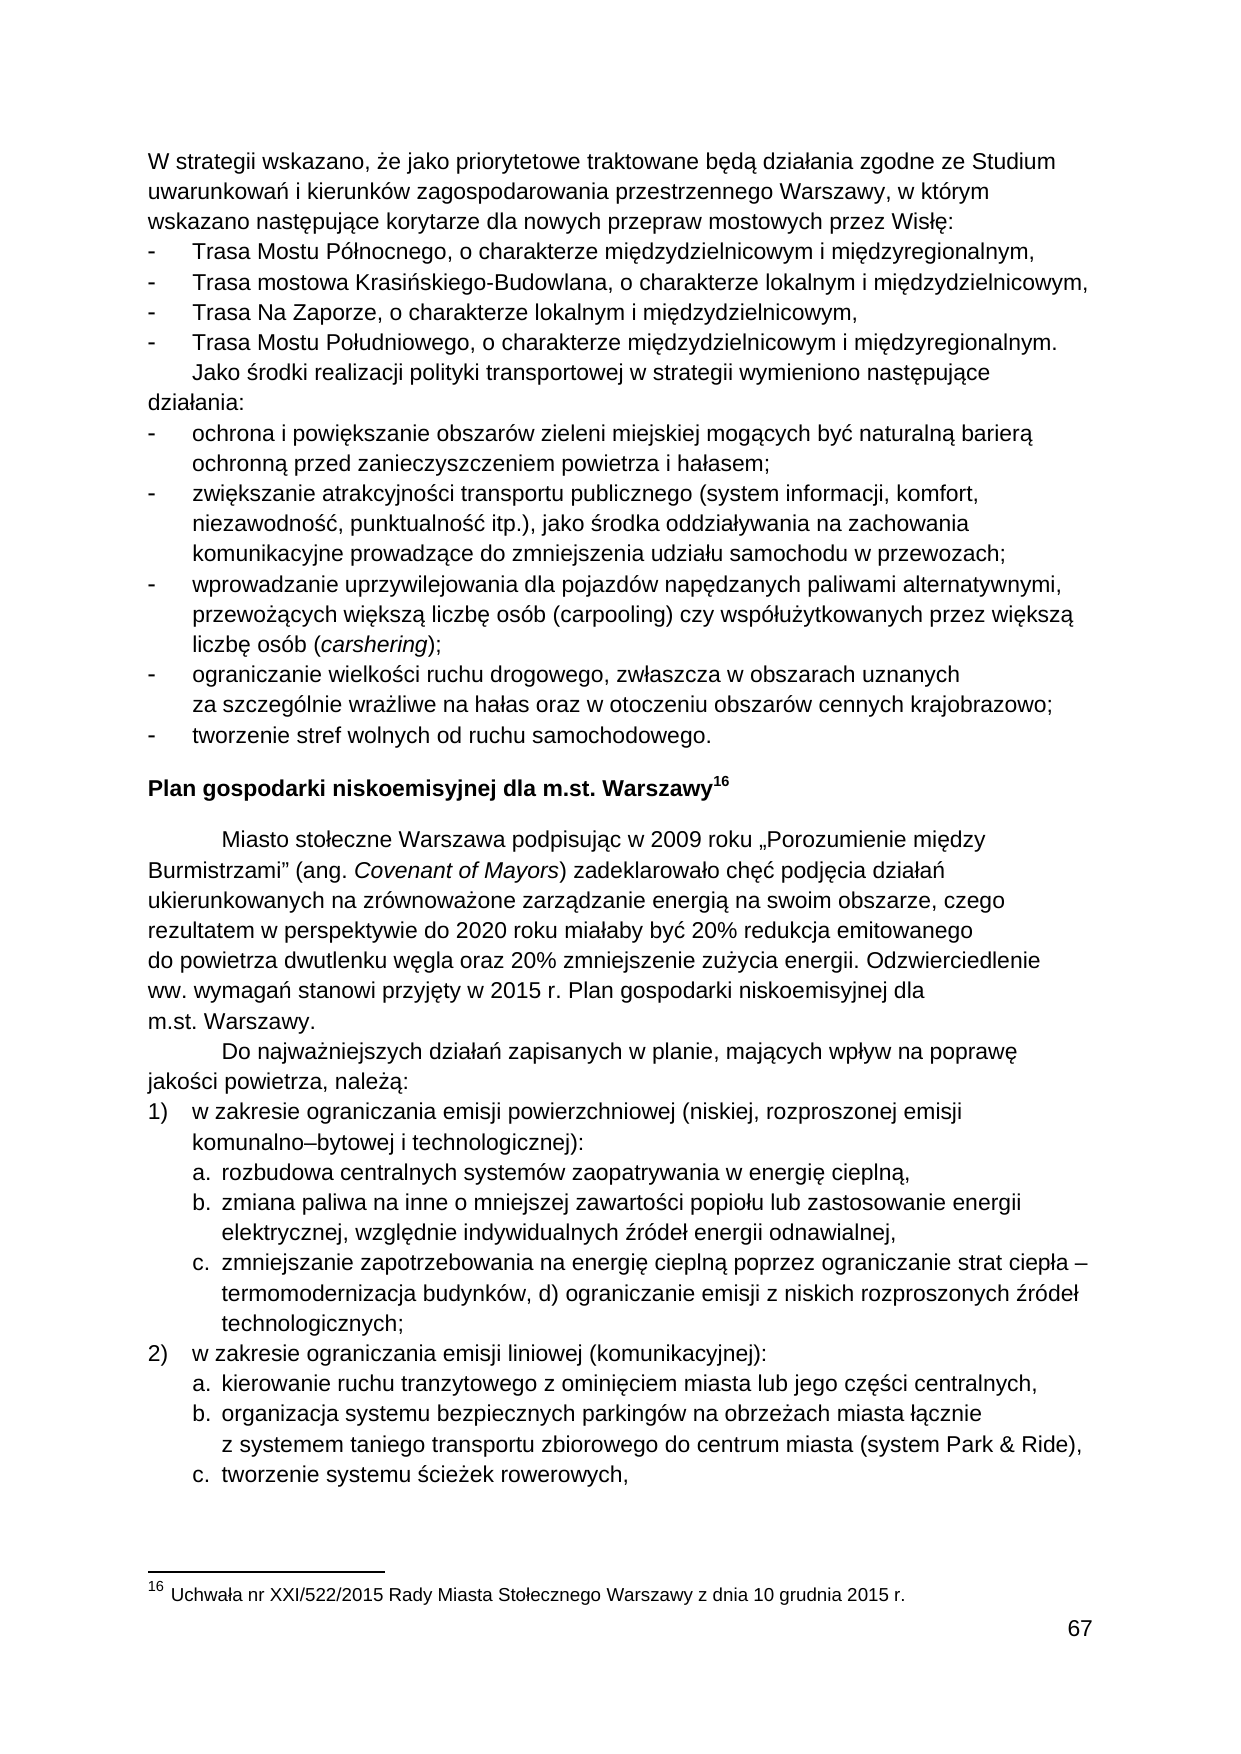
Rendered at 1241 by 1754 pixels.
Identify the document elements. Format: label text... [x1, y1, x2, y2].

list Trasa Mostu Południowego, o charakterze międzydzielnicowym i międzyregionalnym. [148, 329, 1093, 355]
text Do najważniejszych działań zapisanych w planie, mających wpływ na poprawę jakości powietrza, należą: [148, 1038, 1093, 1094]
list zmniejszanie zapotrzebowania na energię cieplną poprzez ograniczanie strat ciepła – termomodernizacja budynków, d) ograniczanie emisji z niskich rozproszonych źródeł technologicznych; [192, 1249, 1093, 1336]
list Trasa Na Zaporze, o charakterze lokalnym i międzydzielnicowym, [148, 299, 1093, 325]
text Jako środki realizacji polityki transportowej w strategii wymieniono następujące działania: [148, 359, 1093, 416]
subtitle Plan gospodarki niskoemisyjnej dla m.st. Warszawy [148, 773, 1093, 801]
list wprowadzanie uprzywilejowania dla pojazdów napędzanych paliwami alternatywnymi, przewożących większą liczbę osób (carpooling) czy współużytkowanych przez większą liczbę osób (carshering); [148, 571, 1093, 657]
list ochrona i powiększanie obszarów zieleni miejskiej mogących być naturalną barierą ochronną przed zanieczyszczeniem powietrza i hałasem; [148, 419, 1093, 476]
list organizacja systemu bezpiecznych parkingów na obrzeżach miasta łącznie z systemem taniego transportu zbiorowego do centrum miasta (system Park & Ride), [192, 1400, 1093, 1457]
list Trasa mostowa Krasińskiego-Budowlana, o charakterze lokalnym i międzydzielnicowym, [148, 268, 1093, 295]
list zwiększanie atrakcyjności transportu publicznego (system informacji, komfort, niezawodność, punktualność itp.), jako środka oddziaływania na zachowania komunikacyjne prowadzące do zmniejszenia udziału samochodu w przewozach; [148, 480, 1093, 567]
list rozbudowa centralnych systemów zaopatrywania w energię cieplną, [192, 1159, 1093, 1185]
list tworzenie stref wolnych od ruchu samochodowego. [148, 722, 1093, 748]
list ograniczanie wielkości ruchu drogowego, zwłaszcza w obszarach uznanych za szczególnie wrażliwe na hałas oraz w otoczeniu obszarów cennych krajobrazowo; [148, 661, 1093, 718]
list kierowanie ruchu tranzytowego z ominięciem miasta lub jego części centralnych, [192, 1370, 1093, 1396]
list tworzenie systemu ścieżek rowerowych, [192, 1461, 1093, 1487]
list w zakresie ograniczania emisji powierzchniowej (niskiej, rozproszonej emisji komunalno–bytowej i technologicznej): [148, 1098, 1093, 1155]
text W strategii wskazano, że jako priorytetowe traktowane będą działania zgodne ze Studium uwarunkowań i kierunków zagospodarowania przestrzennego Warszawy, w którym wskazano następujące korytarze dla nowych przepraw mostowych przez Wisłę: [148, 148, 1093, 234]
list w zakresie ograniczania emisji liniowej (komunikacyjnej): [148, 1340, 1093, 1366]
list Trasa Mostu Północnego, o charakterze międzydzielnicowym i międzyregionalnym, [148, 238, 1093, 264]
text Miasto stołeczne Warszawa podpisując w 2009 roku „Porozumienie między Burmistrzami” (ang. Covenant of Mayors) zadeklarowało chęć podjęcia działań ukierunkowanych na zrównoważone zarządzanie energią na swoim obszarze, czego rezultatem w perspektywie do 2020 roku miałaby być 20% redukcja emitowanego do powietrza dwutlenku węgla oraz 20% zmniejszenie zużycia energii. Odzwierciedlenie ww. wymagań stanowi przyjęty w 2015 r. Plan gospodarki niskoemisyjnej dla m.st. Warszawy. [148, 826, 1093, 1034]
list zmiana paliwa na inne o mniejszej zawartości popiołu lub zastosowanie energii elektrycznej, względnie indywidualnych źródeł energii odnawialnej, [192, 1189, 1093, 1245]
